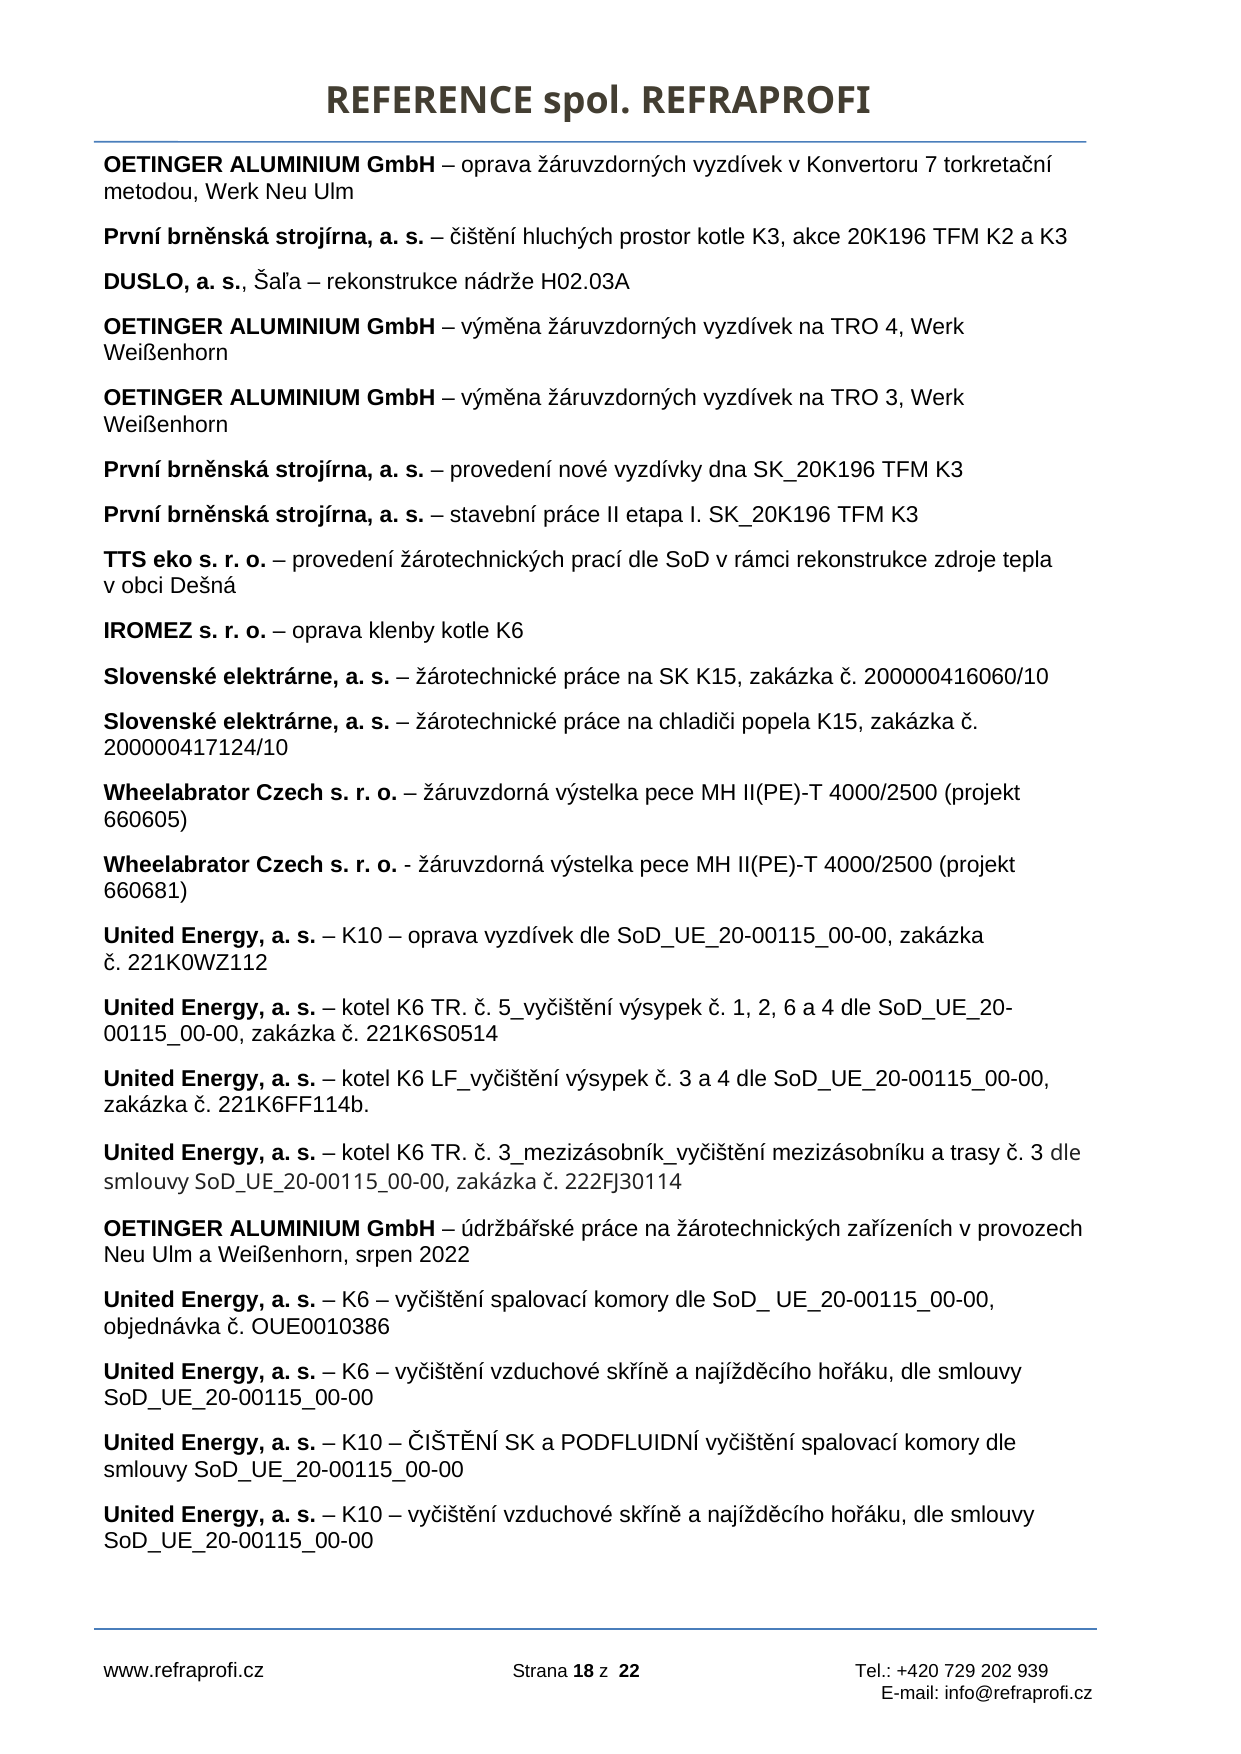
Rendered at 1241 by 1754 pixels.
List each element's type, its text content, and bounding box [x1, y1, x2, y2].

text OETINGER ALUMINIUM GmbH – výměna žáruvzdorných vyzdívek na TRO 3, Werk Weißenhorn [103, 384, 1092, 437]
text OETINGER ALUMINIUM GmbH – údržbářské práce na žárotechnických zařízeních v provozech Neu Ulm a Weißenhorn, srpen 2022 [103, 1215, 1092, 1267]
text DUSLO, a. s., Šaľa – rekonstrukce nádrže H02.03A [103, 268, 1092, 294]
text United Energy, a. s. – kotel K6 TR. č. 5_vyčištění výsypek č. 1, 2, 6 a 4 dle SoD_UE_20-00115_00-00, zakázka č. 221K6S0514 [103, 993, 1092, 1046]
text United Energy, a. s. – K10 – ČIŠTĚNÍ SK a PODFLUIDNÍ vyčištění spalovací komory dle smlouvy SoD_UE_20-00115_00-00 [103, 1429, 1092, 1482]
text OETINGER ALUMINIUM GmbH – oprava žáruvzdorných vyzdívek v Konvertoru 7 torkretační metodou, Werk Neu Ulm [103, 151, 1092, 204]
text První brněnská strojírna, a. s. – provedení nové vyzdívky dna SK_20K196 TFM K3 [103, 456, 1092, 482]
text Wheelabrator Czech s. r. o. – žáruvzdorná výstelka pece MH II(PE)-T 4000/2500 (projekt 660605) [103, 779, 1092, 832]
text United Energy, a. s. – kotel K6 TR. č. 3_mezizásobník_vyčištění mezizásobníku a trasy č. 3 dle smlouvy SoD_UE_20-00115_00-00, zakázka č. 222FJ30114 [103, 1136, 1092, 1196]
text Slovenské elektrárne, a. s. – žárotechnické práce na chladiči popela K15, zakázka č. 200000417124/10 [103, 708, 1092, 760]
text Slovenské elektrárne, a. s. – žárotechnické práce na SK K15, zakázka č. 200000416060/10 [103, 663, 1092, 689]
text První brněnská strojírna, a. s. – stavební práce II etapa I. SK_20K196 TFM K3 [103, 501, 1092, 527]
text OETINGER ALUMINIUM GmbH – výměna žáruvzdorných vyzdívek na TRO 4, Werk Weißenhorn [103, 313, 1092, 366]
text United Energy, a. s. – kotel K6 LF_vyčištění výsypek č. 3 a 4 dle SoD_UE_20-00115_00-00, zakázka č. 221K6FF114b. [103, 1065, 1092, 1118]
text IROMEZ s. r. o. – oprava klenby kotle K6 [103, 617, 1092, 644]
text United Energy, a. s. – K10 – vyčištění vzduchové skříně a najížděcího hořáku, dle smlouvy SoD_UE_20-00115_00-00 [103, 1501, 1092, 1553]
text Wheelabrator Czech s. r. o. - žáruvzdorná výstelka pece MH II(PE)-T 4000/2500 (projekt 660681) [103, 851, 1092, 903]
text United Energy, a. s. – K6 – vyčištění spalovací komory dle SoD_ UE_20-00115_00-00, objednávka č. OUE0010386 [103, 1286, 1092, 1339]
text United Energy, a. s. – K10 – oprava vyzdívek dle SoD_UE_20-00115_00-00, zakázka č. 221K0WZ112 [103, 922, 1092, 975]
text United Energy, a. s. – K6 – vyčištění vzduchové skříně a najížděcího hořáku, dle smlouvy SoD_UE_20-00115_00-00 [103, 1358, 1092, 1410]
text TTS eko s. r. o. – provedení žárotechnických prací dle SoD v rámci rekonstrukce zdroje tepla v obci Dešná [103, 546, 1092, 599]
text První brněnská strojírna, a. s. – čištění hluchých prostor kotle K3, akce 20K196 TFM K2 a K3 [103, 223, 1092, 249]
